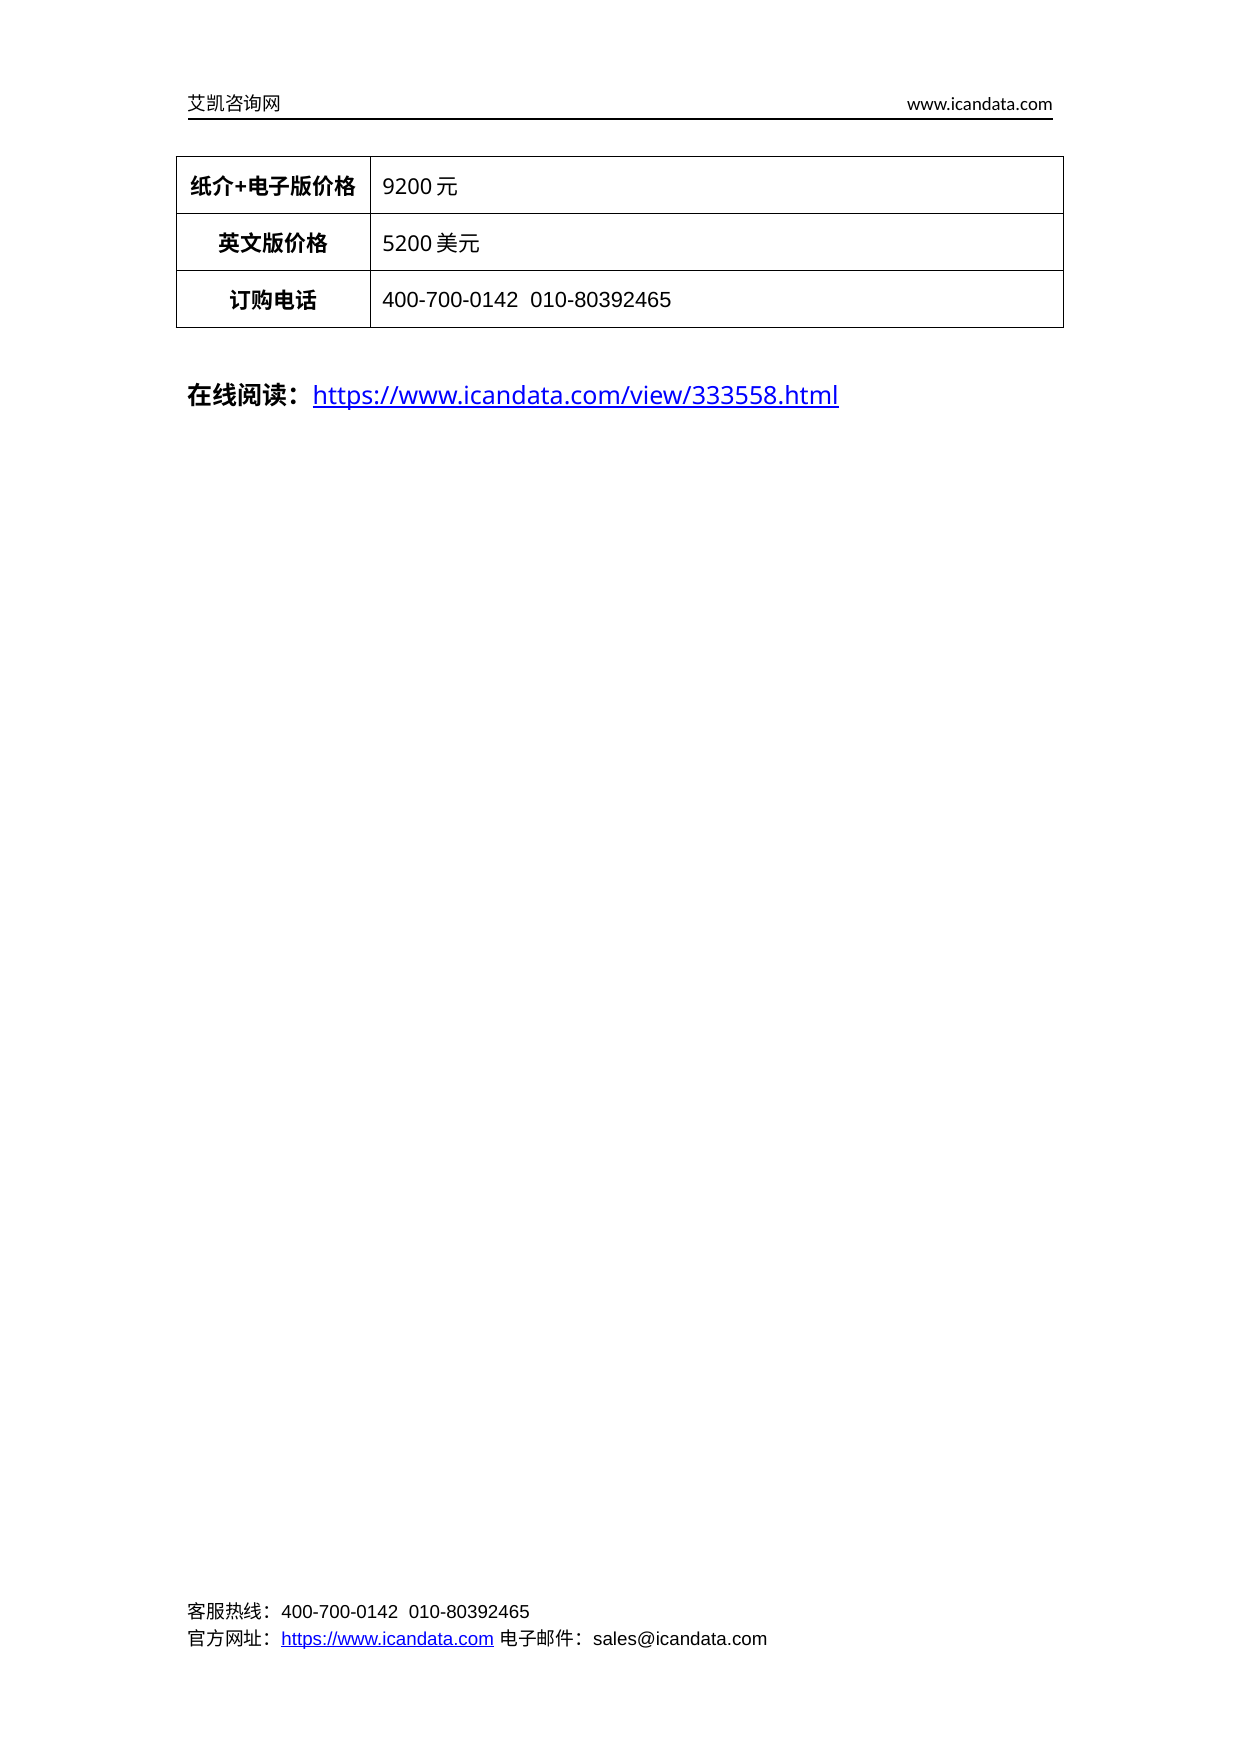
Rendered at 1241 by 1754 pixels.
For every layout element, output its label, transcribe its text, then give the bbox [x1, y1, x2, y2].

table_cell 5200美元 [371, 214, 1063, 270]
table_cell 9200元 [371, 157, 1063, 213]
table_cell 400-700-0142 010-80392465 [371, 271, 1063, 327]
text 在线阅读：https://www.icandata.com/view/333558.html [187, 361, 1053, 426]
table_cell 订购电话 [177, 271, 370, 327]
table_cell 英文版价格 [177, 214, 370, 270]
table_cell 纸介+电子版价格 [177, 157, 370, 213]
